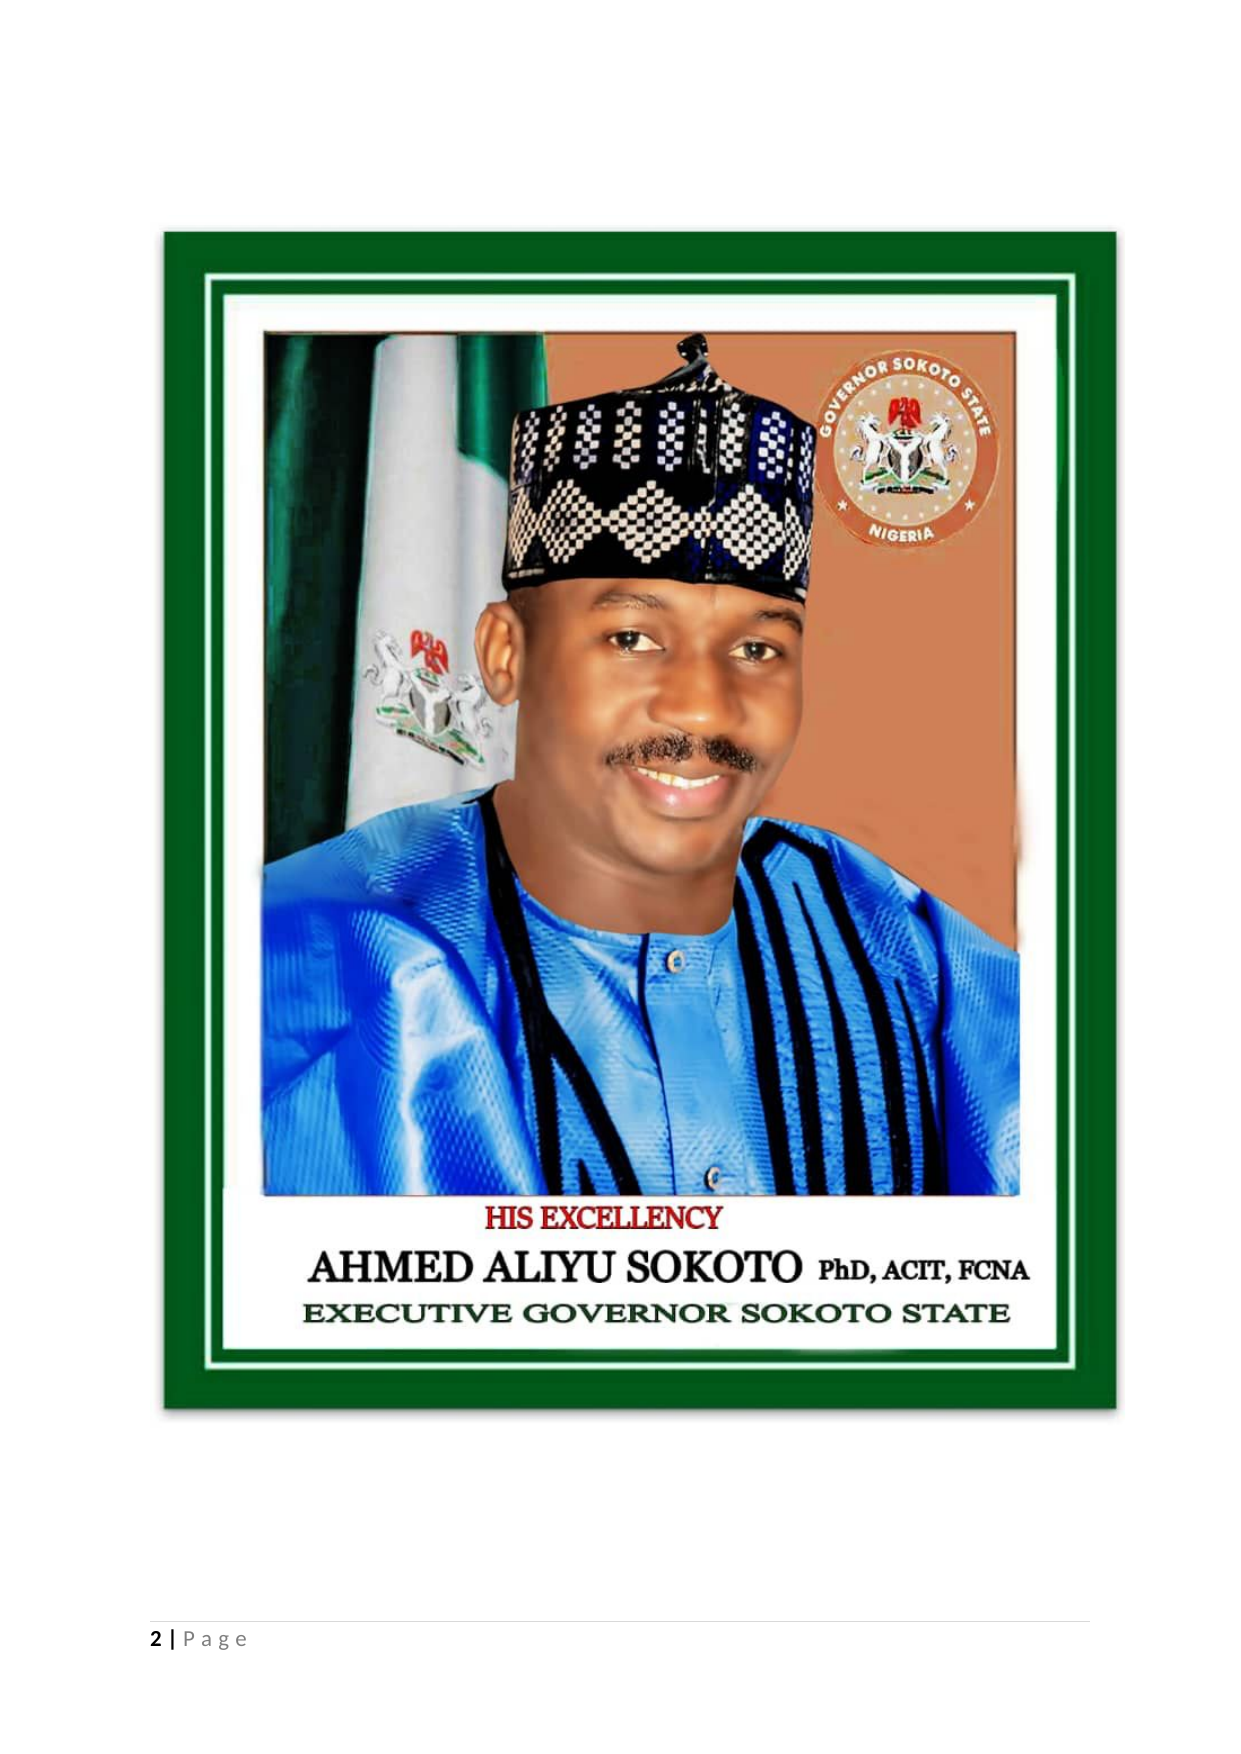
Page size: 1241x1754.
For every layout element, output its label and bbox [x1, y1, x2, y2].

picture [150, 215, 1125, 1428]
